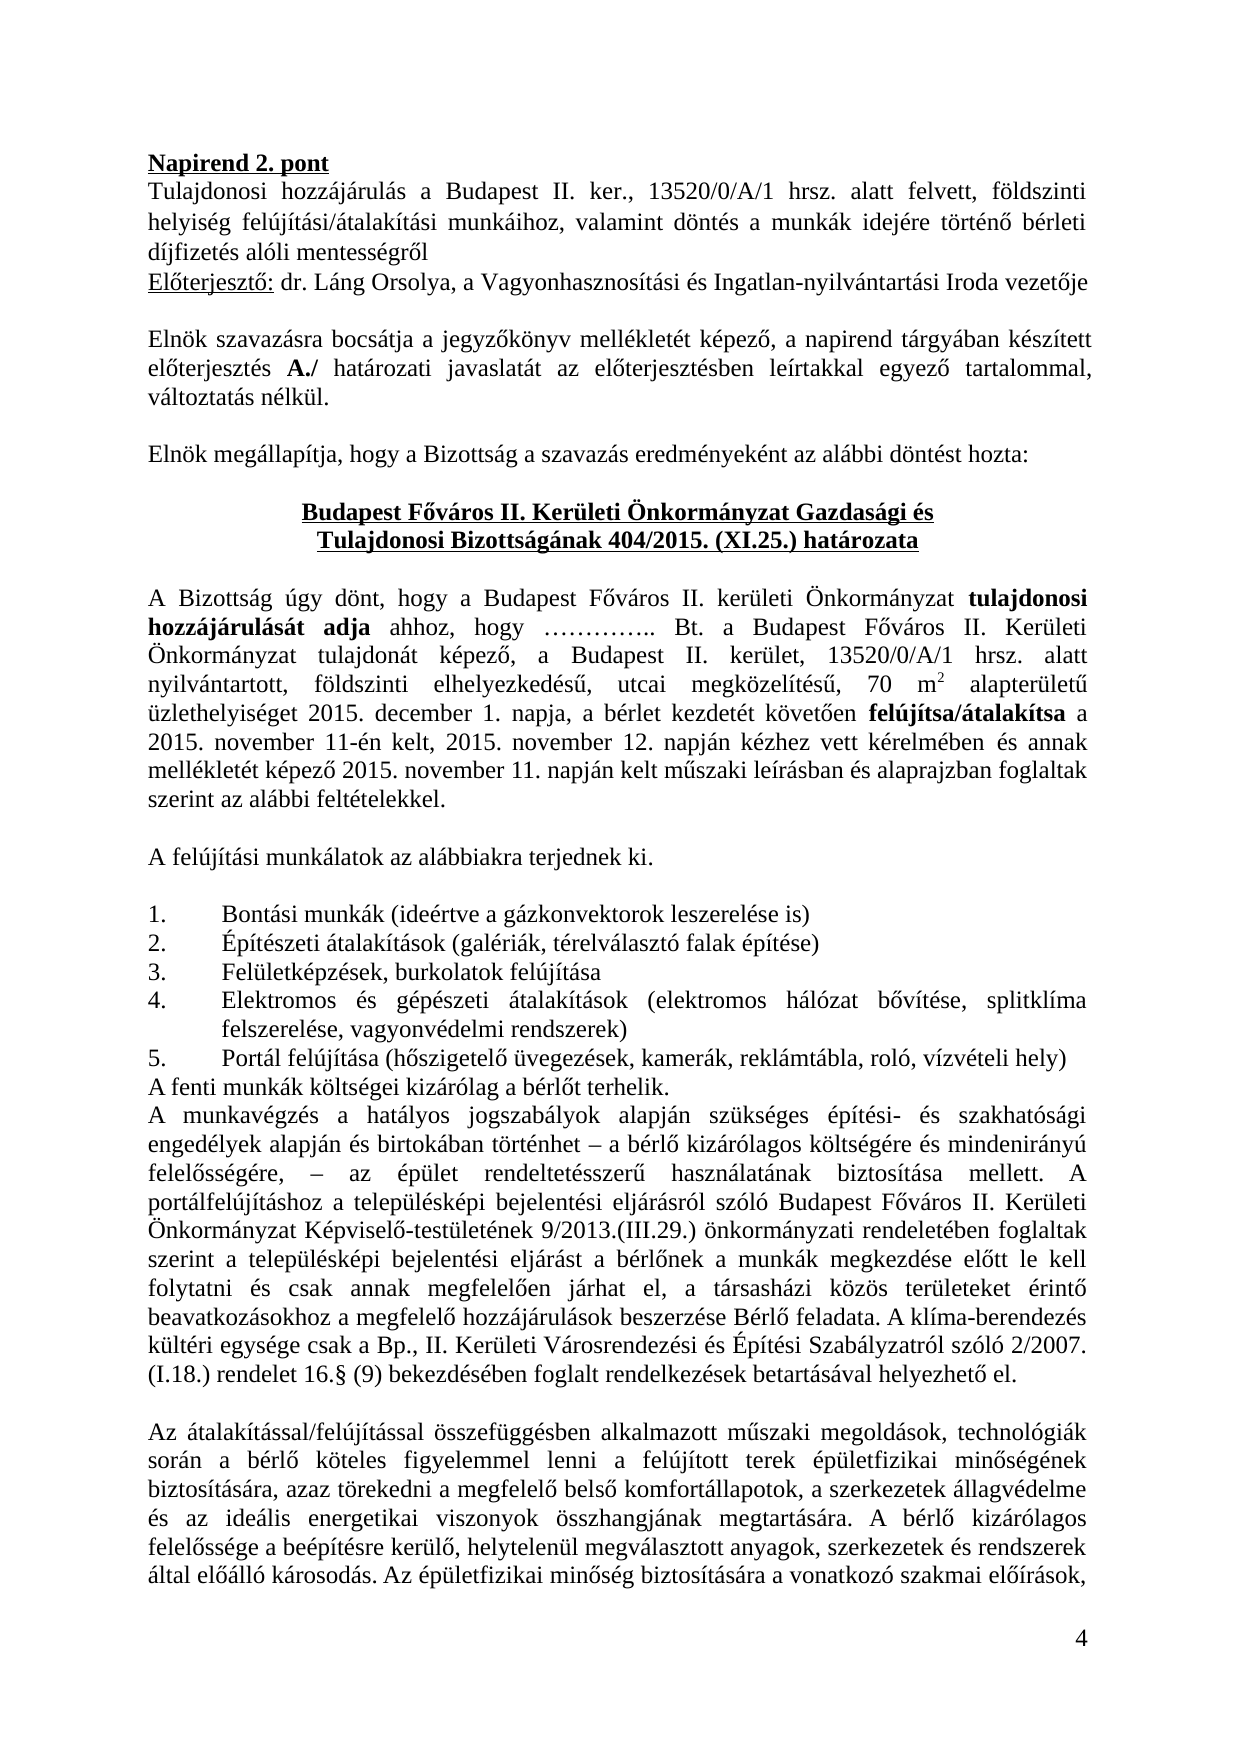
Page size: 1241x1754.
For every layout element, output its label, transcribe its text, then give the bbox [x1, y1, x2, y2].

text Elnök szavazásra bocsátja a jegyzőkönyv mellékletét képező, a napirend tárgyában készített előterjesztés A./ határozati javaslatát az előterjesztésben leírtakkal egyező tartalommal, változtatás nélkül. [148, 324, 1093, 411]
text A felújítási munkálatok az alábbiakra terjednek ki. [148, 842, 1087, 871]
text A Bizottság úgy dönt, hogy a Budapest Főváros II. kerületi Önkormányzat tulajdonosi hozzájárulását adja ahhoz, hogy ………….. Bt. a Budapest Főváros II. Kerületi Önkormányzat tulajdonát képező, a Budapest II. kerület, 13520/0/A/1 hrsz. alatt nyilvántartott, földszinti elhelyezkedésű, utcai megközelítésű, 70 m2 alapterületű üzlethelyiséget 2015. december 1. napja, a bérlet kezdetét követően felújítsa/átalakítsa a 2015. november 11-én kelt, 2015. november 12. napján kézhez vett kérelmében és annak mellékletét képező 2015. november 11. napján kelt műszaki leírásban és alaprajzban foglaltak szerint az alábbi feltételekkel. [148, 583, 1087, 813]
text Napirend 2. pont [148, 148, 1087, 176]
text A fenti munkák költségei kizárólag a bérlőt terhelik. [148, 1072, 1087, 1101]
text 1. Bontási munkák (ideértve a gázkonvektorok leszerelése is) [148, 899, 1087, 928]
text Tulajdonosi hozzájárulás a Budapest II. ker., 13520/0/A/1 hrsz. alatt felvett, földszinti helyiség felújítási/átalakítási munkáihoz, valamint döntés a munkák idejére történő bérleti díjfizetés alóli mentességről [148, 176, 1087, 265]
text Előterjesztő: dr. Láng Orsolya, a Vagyonhasznosítási és Ingatlan-nyilvántartási Iroda vezetője [148, 267, 1093, 296]
text 3. Felületképzések, burkolatok felújítása [148, 957, 1087, 986]
text 2. Építészeti átalakítások (galériák, térelválasztó falak építése) [148, 928, 1087, 957]
text Elnök megállapítja, hogy a Bizottság a szavazás eredményeként az alábbi döntést hozta: [148, 439, 1087, 468]
text 4. Elektromos és gépészeti átalakítások (elektromos hálózat bővítése, splitklíma felszerelése, vagyonvédelmi rendszerek) [148, 986, 1087, 1043]
text Budapest Főváros II. Kerületi Önkormányzat Gazdasági és [148, 497, 1087, 526]
text 5. Portál felújítása (hőszigetelő üvegezések, kamerák, reklámtábla, roló, vízvételi hely) [148, 1043, 1087, 1072]
text Tulajdonosi Bizottságának 404/2015. (XI.25.) határozata [148, 526, 1087, 554]
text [148, 1417, 1087, 1589]
text A munkavégzés a hatályos jogszabályok alapján szükséges építési- és szakhatósági engedélyek alapján és birtokában történhet – a bérlő kizárólagos költségére és mindenirányú felelősségére, – az épület rendeltetésszerű használatának biztosítása mellett. A portálfelújításhoz a településképi bejelentési eljárásról szóló Budapest Főváros II. Kerületi Önkormányzat Képviselő-testületének 9/2013.(III.29.) önkormányzati rendeletében foglaltak szerint a településképi bejelentési eljárást a bérlőnek a munkák megkezdése előtt le kell folytatni és csak annak megfelelően járhat el, a társasházi közös területeket érintő beavatkozásokhoz a megfelelő hozzájárulások beszerzése Bérlő feladata. A klíma-berendezés kültéri egysége csak a Bp., II. Kerületi Városrendezési és Építési Szabályzatról szóló 2/2007.(I.18.) rendelet 16.§ (9) bekezdésében foglalt rendelkezések betartásával helyezhető el. [148, 1101, 1087, 1388]
